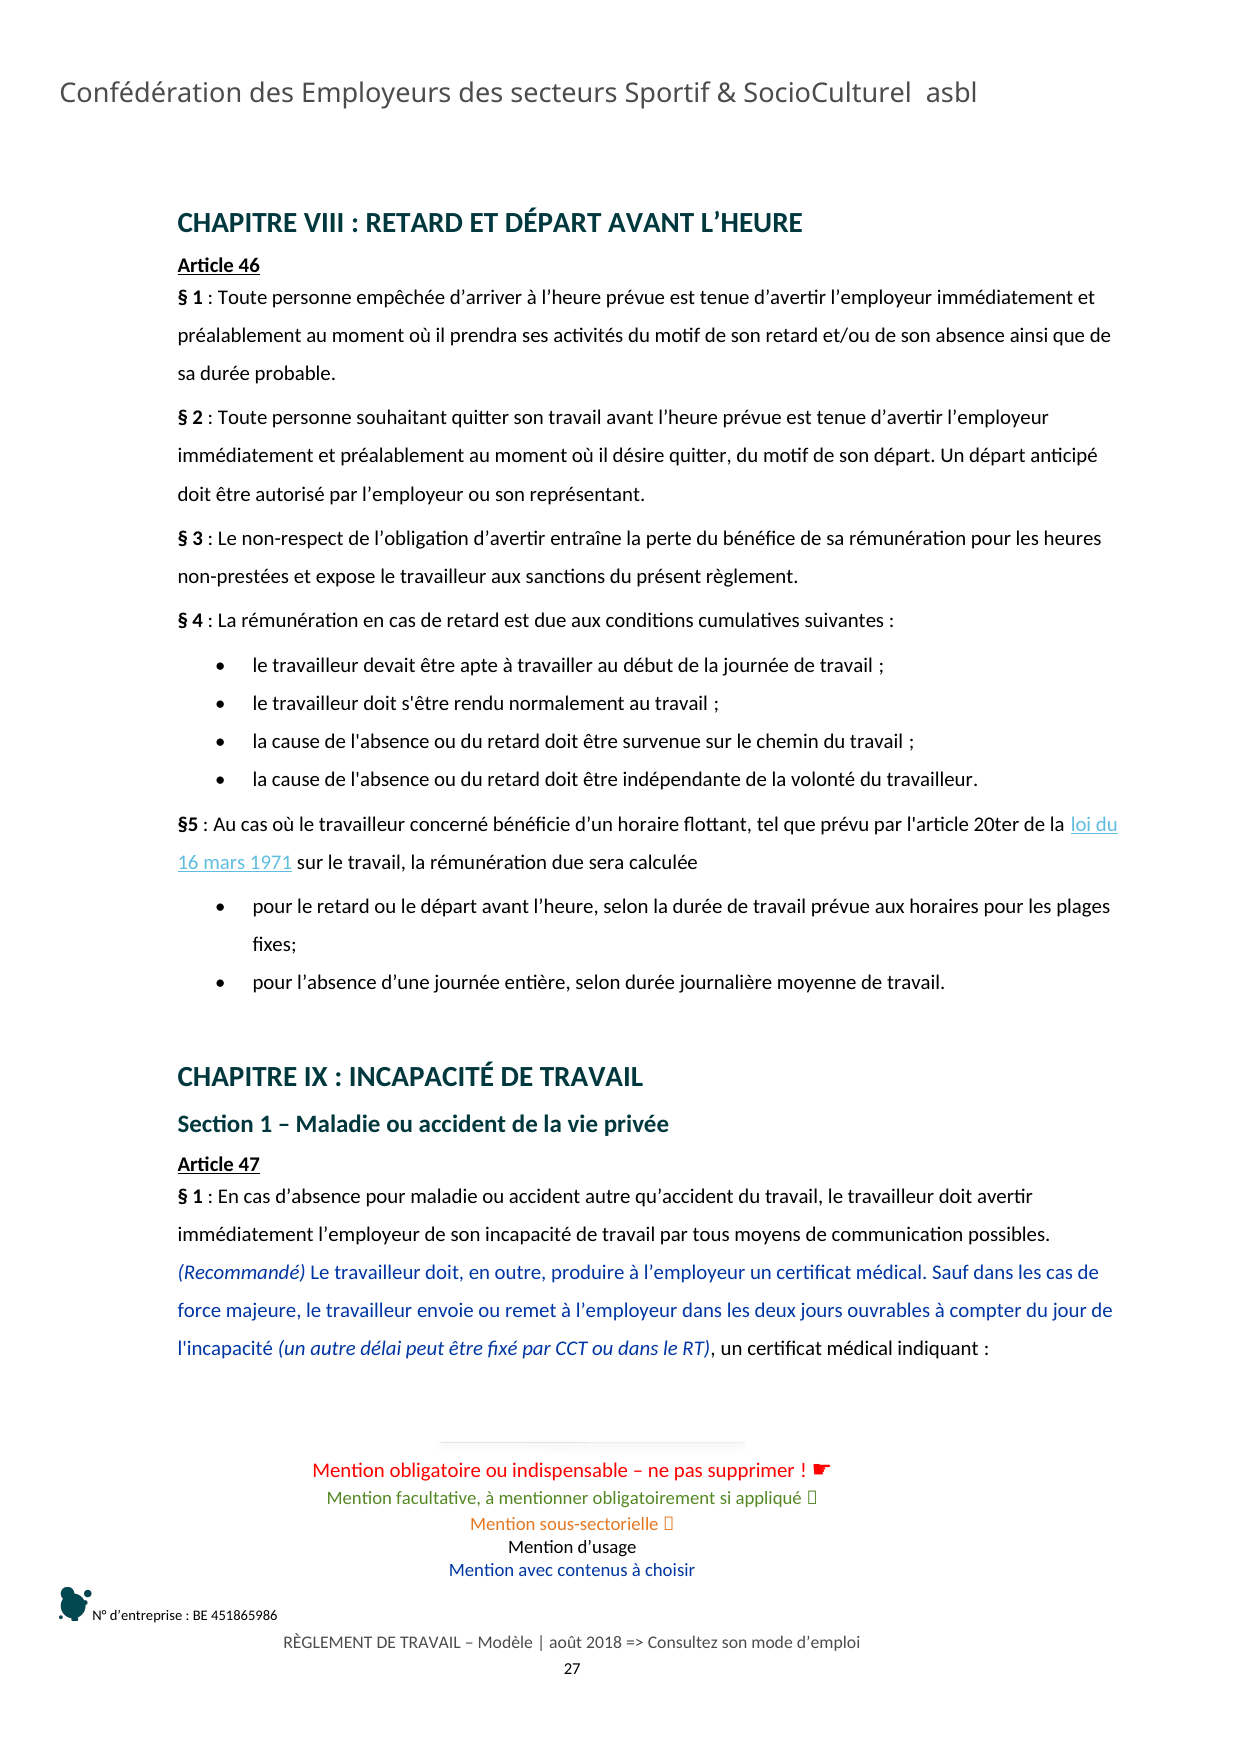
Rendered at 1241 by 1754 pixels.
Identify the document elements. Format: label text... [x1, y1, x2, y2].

subtitle Section 1 – Maladie ou accident de la vie privée [177, 1108, 1122, 1139]
text § 1 : Toute personne empêchée d’arriver à l’heure prévue est tenue d’avertir l’employeur immédiatement et préalablement au moment où il prendra ses activités du motif de son retard et/ou de son absence ainsi que de sa durée probable. [177, 284, 1122, 386]
text § 2 : Toute personne souhaitant quitter son travail avant l’heure prévue est tenue d’avertir l’employeur immédiatement et préalablement au moment où il désire quitter, du motif de son départ. Un départ anticipé doit être autorisé par l’employeur ou son représentant. [177, 404, 1122, 506]
list pour l’absence d’une journée entière, selon durée journalière moyenne de travail. [215, 969, 1122, 995]
text § 1 : En cas d’absence pour maladie ou accident autre qu’accident du travail, le travailleur doit avertir immédiatement l’employeur de son incapacité de travail par tous moyens de communication possibles. (Recommandé) Le travailleur doit, en outre, produire à l’employeur un certificat médical. Sauf dans les cas de force majeure, le travailleur envoie ou remet à l’employeur dans les deux jours ouvrables à compter du jour de l'incapacité (un autre délai peut être fixé par CCT ou dans le RT), un certificat médical indiquant : [177, 1183, 1122, 1361]
text § 4 : La rémunération en cas de retard est due aux conditions cumulatives suivantes : [177, 608, 1122, 633]
text §5 : Au cas où le travailleur concerné bénéficie d’un horaire flottant, tel que prévu par l'article 20ter de la loi du 16 mars 1971 sur le travail, la rémunération due sera calculée [177, 811, 1122, 874]
picture [59, 1587, 93, 1621]
list le travailleur doit s'être rendu normalement au travail ; [215, 690, 1122, 716]
list le travailleur devait être apte à travailler au début de la journée de travail ; [215, 652, 1122, 677]
subtitle Article 46 [177, 252, 1122, 278]
subtitle Article 47 [177, 1151, 1122, 1177]
subtitle CHAPITRE VIII : RETARD ET DÉPART AVANT L’HEURE [177, 204, 1122, 240]
list la cause de l'absence ou du retard doit être indépendante de la volonté du travailleur. [215, 766, 1122, 792]
list la cause de l'absence ou du retard doit être survenue sur le chemin du travail ; [215, 728, 1122, 754]
list pour le retard ou le départ avant l’heure, selon la durée de travail prévue aux horaires pour les plages fixes; [215, 893, 1122, 957]
text § 3 : Le non-respect de l’obligation d’avertir entraîne la perte du bénéfice de sa rémunération pour les heures non-prestées et expose le travailleur aux sanctions du présent règlement. [177, 525, 1122, 589]
subtitle CHAPITRE IX : INCAPACITÉ DE TRAVAIL [177, 1058, 1122, 1094]
